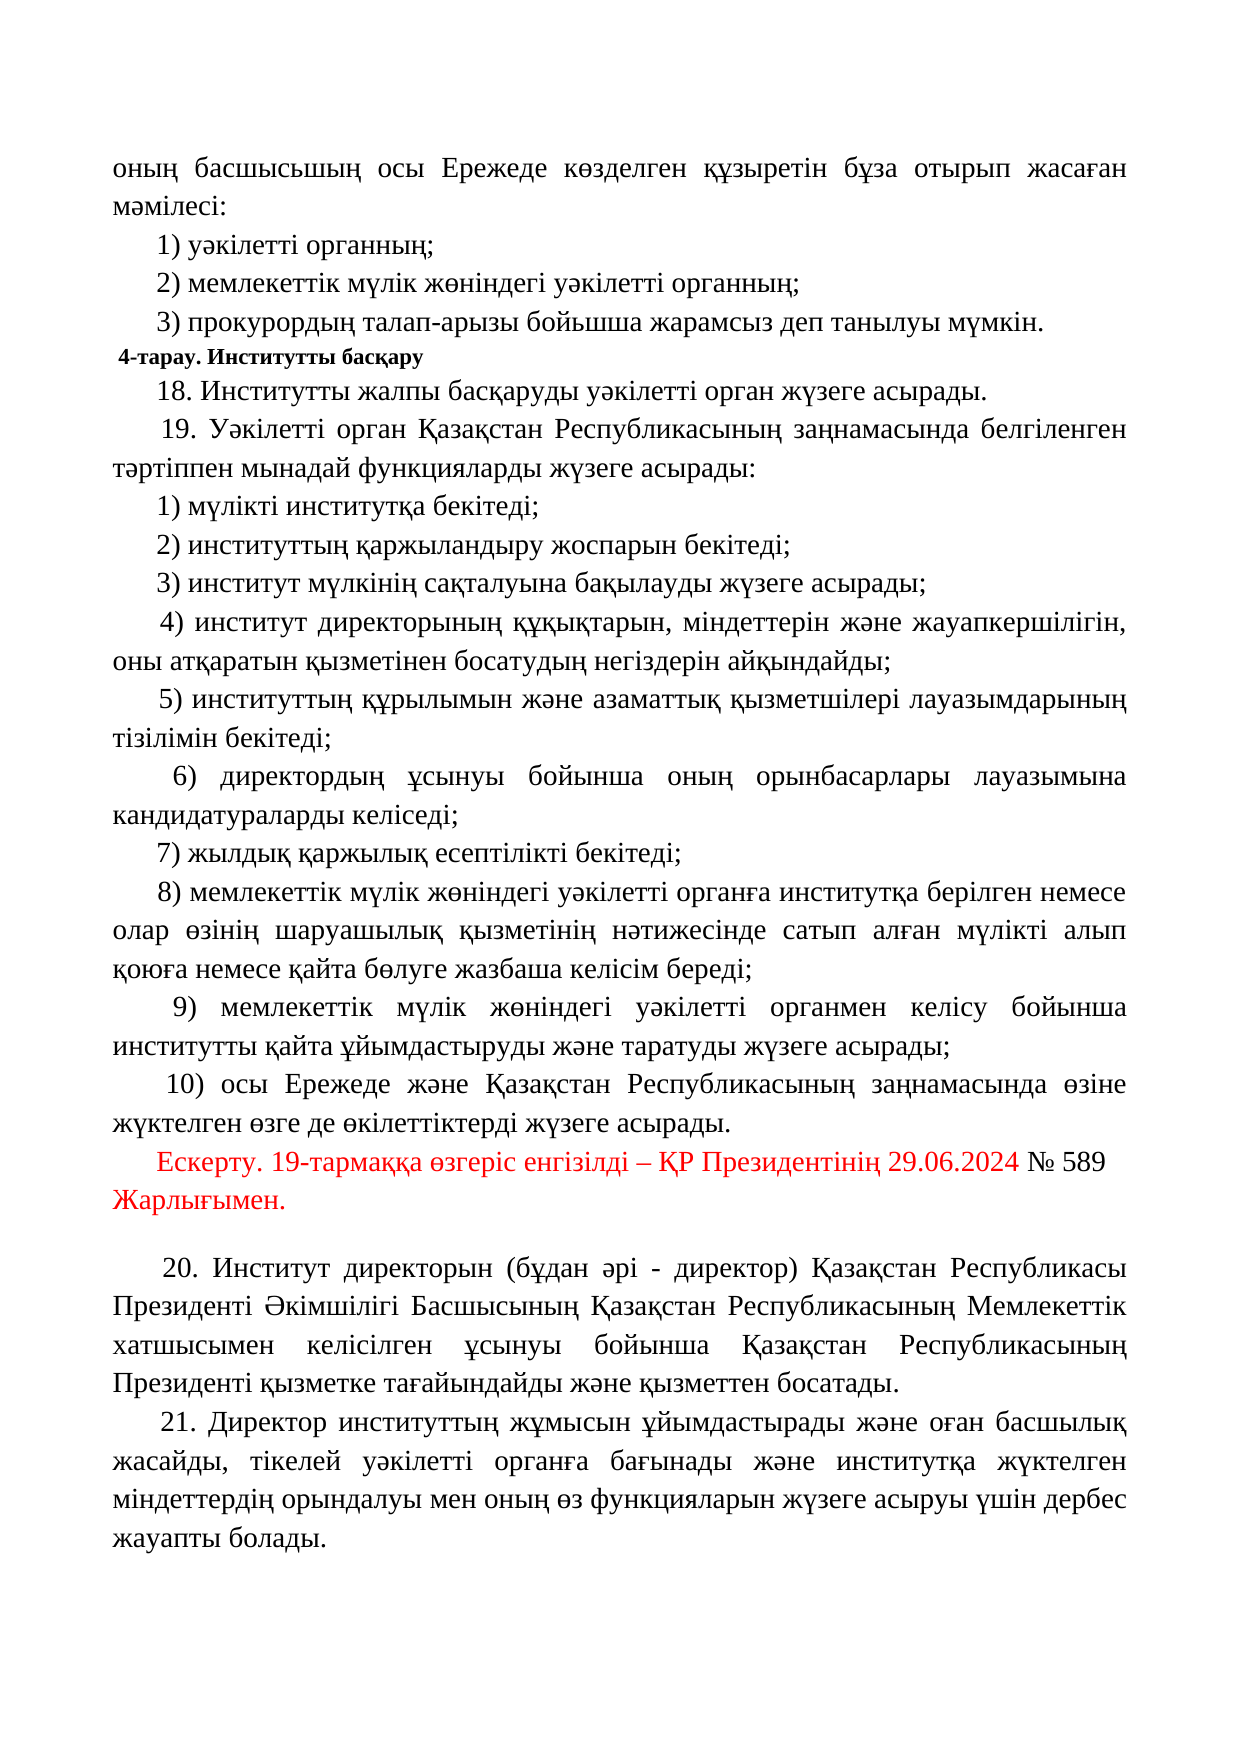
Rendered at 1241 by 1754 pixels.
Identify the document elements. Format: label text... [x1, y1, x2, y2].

text 3) прокурордың талап-арызы бойьшша жарамсыз деп танылуы мүмкін. [112, 304, 1128, 338]
text 4) институт директорының құқықтарын, міндеттерін және жауапкершілігін, оны атқаратын қызметінен босатудың негіздерін айқындайды; [112, 604, 1128, 676]
text 5) институттың құрылымын және азаматтық қызметшілері лауазымдарының тізілімін бекітеді; [112, 681, 1128, 753]
text 3) институт мүлкінің сақталуына бақылауды жүзеге асырады; [112, 566, 1128, 599]
text 21. Директор институттың жұмысын ұйымдастырады және оған басшылық жасайды, тікелей уәкілетті органға бағынады және институтқа жүктелген міндеттердің орындалуы мен оның өз функцияларын жүзеге асыруы үшін дербес жауапты болады. [112, 1404, 1128, 1553]
text 6) директордың ұсынуы бойынша оның орынбасарлары лауазымына кандидатураларды келіседі; [112, 758, 1128, 830]
text 4-тарау. Институтты басқару [112, 343, 1128, 369]
text 8) мемлекеттік мүлік жөніндегі уәкілетті органға институтқа берілген немесе олар өзінің шаруашылық қызметінің нәтижесінде сатып алған мүлікті алып қоюға немесе қайта бөлуге жазбаша келісім береді; [112, 874, 1128, 984]
text 2) институттың қаржыландыру жоспарын бекітеді; [112, 527, 1128, 561]
text 1) уәкілетті органның; [112, 227, 1128, 261]
text 20. Институт директорын (бұдан әрі - директор) Қазақстан Республикасы Президенті Әкімшілігі Басшысының Қазақстан Республикасының Мемлекеттік хатшысымен келісілген ұсынуы бойынша Қазақстан Республикасының Президенті қызметке тағайындайды және қызметтен босатады. [112, 1250, 1128, 1399]
text 19. Уәкілетті орган Қазақстан Республикасының заңнамасында белгіленген тәртіппен мынадай функцияларды жүзеге асырады: [112, 411, 1128, 483]
text 18. Институтты жалпы басқаруды уәкілетті орган жүзеге асырады. [112, 373, 1128, 406]
text 10) осы Ережеде және Қазақстан Республикасының заңнамасында өзіне жүктелген өзге де өкілеттіктерді жүзеге асырады. [112, 1067, 1128, 1139]
text 7) жылдық қаржылық есептілікті бекітеді; [112, 835, 1128, 869]
text 1) мүлікті институтқа бекітеді; [112, 488, 1128, 522]
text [112, 150, 1128, 222]
text 9) мемлекеттік мүлік жөніндегі уәкілетті органмен келісу бойынша институтты қайта ұйымдастыруды және таратуды жүзеге асырады; [112, 989, 1128, 1062]
text 2) мемлекеттік мүлік жөніндегі уәкілетті органның; [112, 266, 1128, 299]
text Ескерту. 19-тармаққа өзгеріс енгізілді – ҚР Президентінің 29.06.2024 № 589 Жарлығымен. [112, 1144, 1128, 1246]
